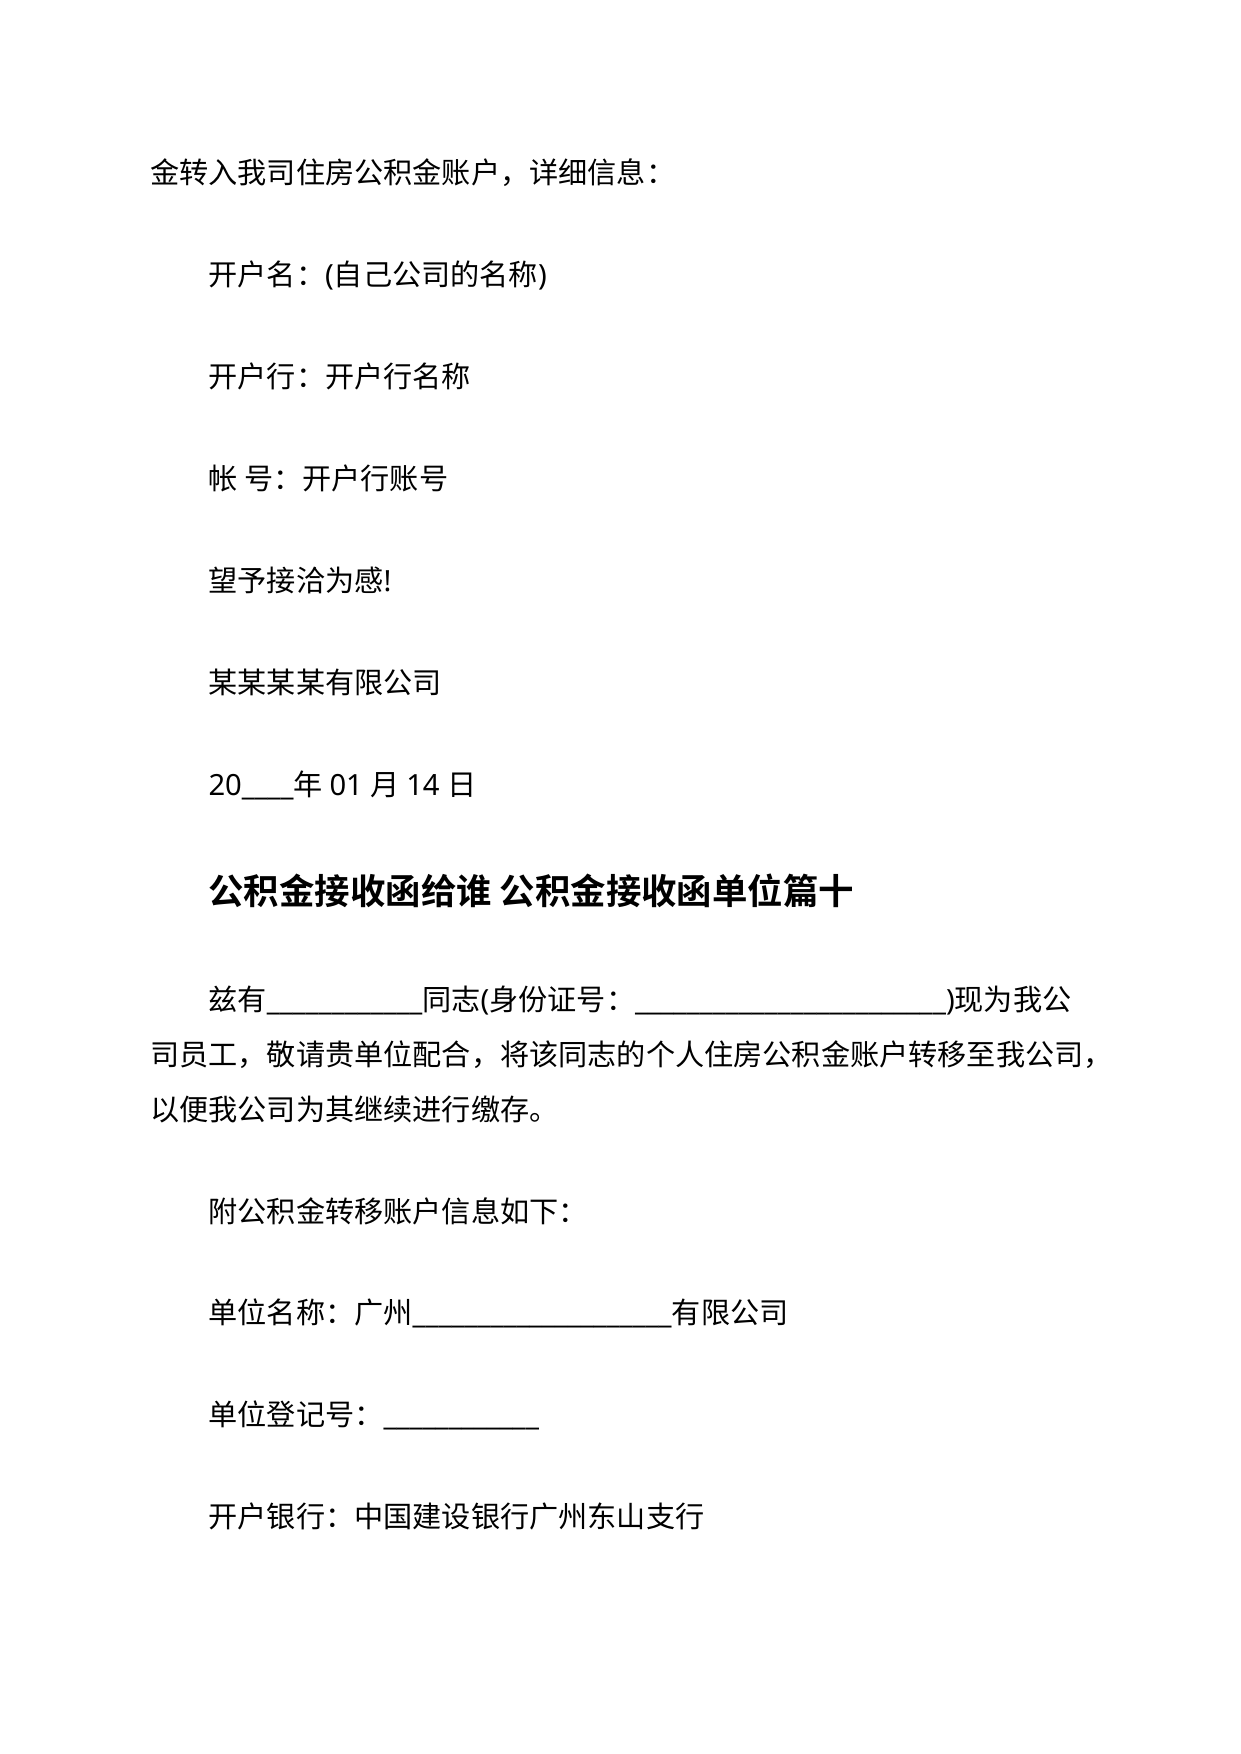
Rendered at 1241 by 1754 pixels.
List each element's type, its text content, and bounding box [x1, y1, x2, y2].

text 公积金接收函给谁 公积金接收函单位篇十 [150, 863, 1090, 914]
text 某某某某有限公司 [150, 659, 1090, 702]
text 帐 号：开户行账号 [150, 456, 1090, 498]
text 兹有____________同志(身份证号：________________________)现为我公司员工，敬请贵单位配合，将该同志的个人住房公积金账户转移至我公司，以便我公司为其继续进行缴存。 [150, 976, 1090, 1129]
text 望予接洽为感! [150, 557, 1090, 600]
text 单位名称：广州____________________有限公司 [150, 1290, 1090, 1332]
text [150, 150, 1090, 192]
text 单位登记号：____________ [150, 1392, 1090, 1434]
text 20____年 01 月 14 日 [150, 761, 1090, 803]
text 附公积金转移账户信息如下： [150, 1188, 1090, 1230]
text 开户银行：中国建设银行广州东山支行 [150, 1494, 1090, 1536]
text 开户行：开户行名称 [150, 354, 1090, 396]
text 开户名：(自己公司的名称) [150, 252, 1090, 294]
